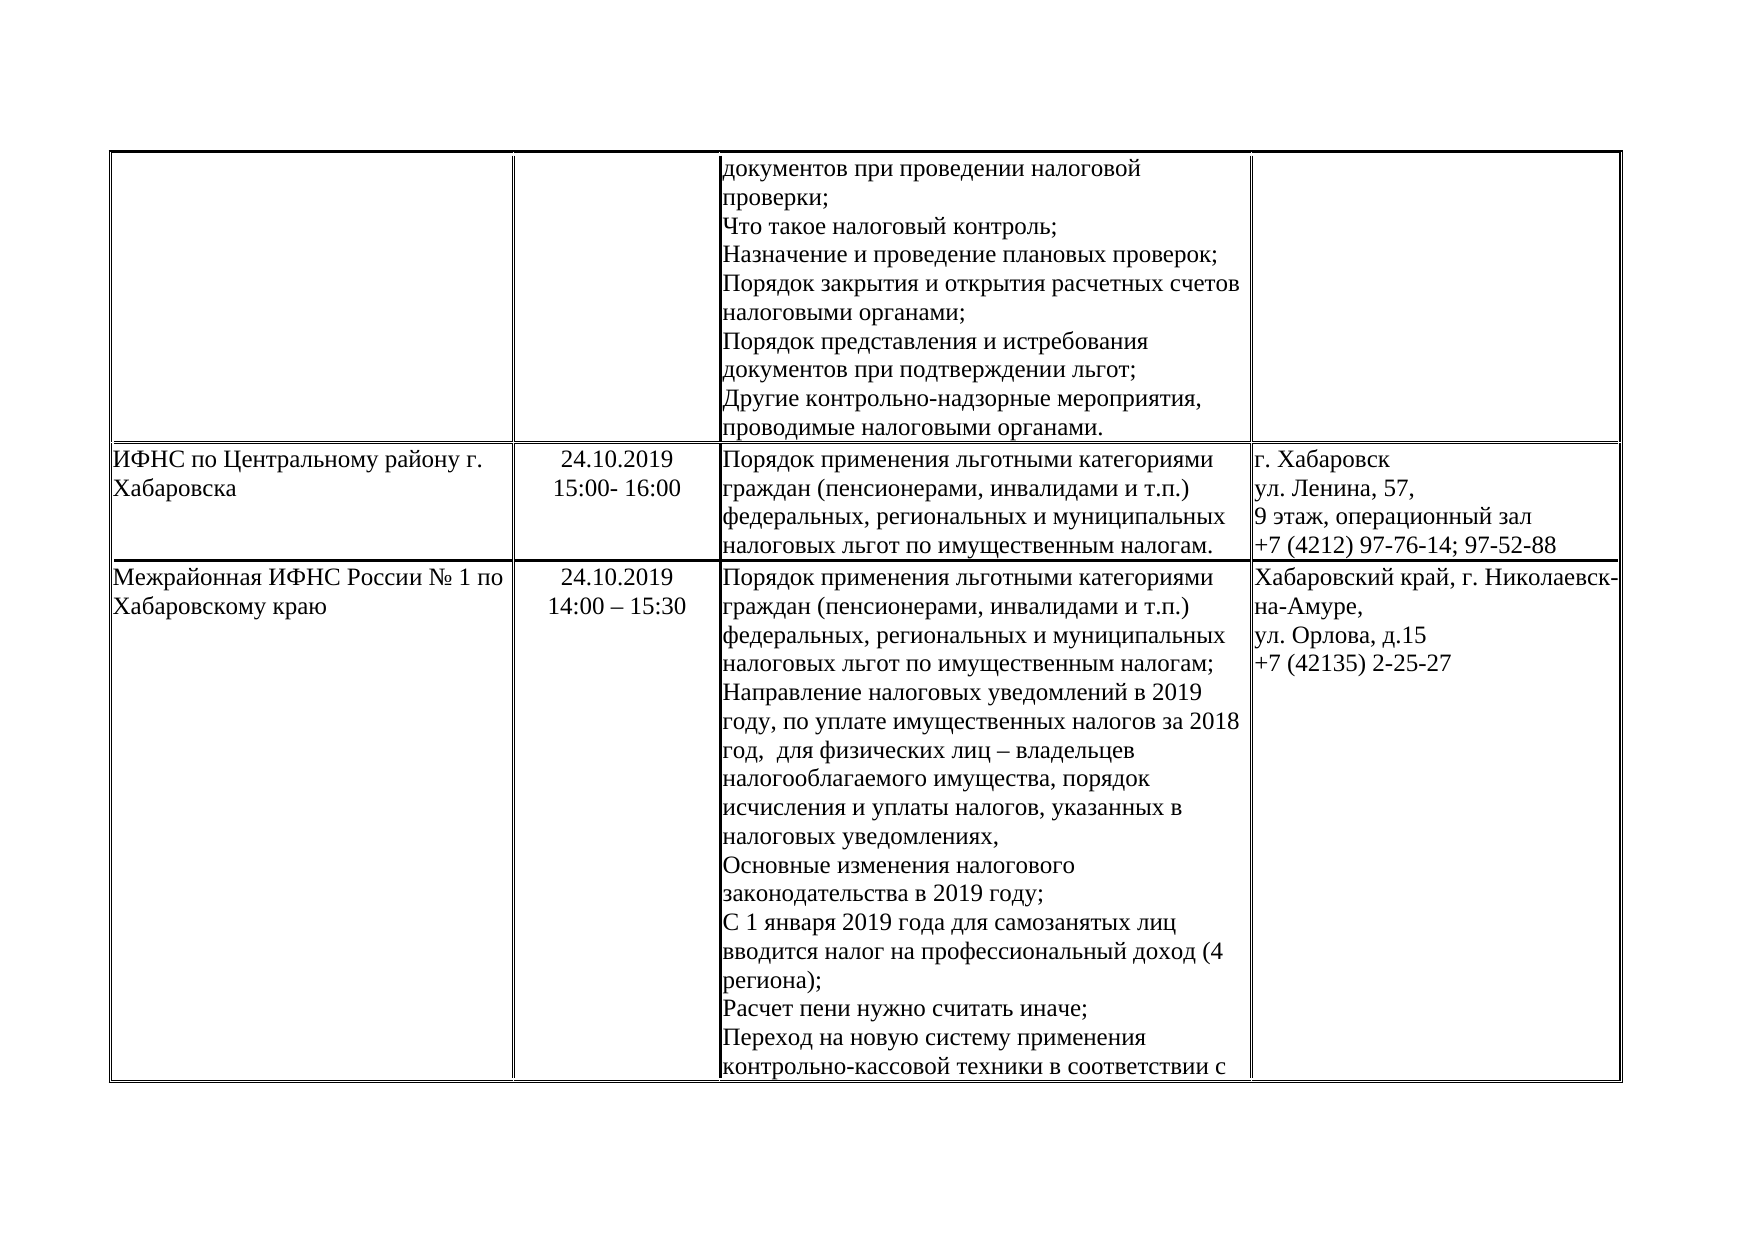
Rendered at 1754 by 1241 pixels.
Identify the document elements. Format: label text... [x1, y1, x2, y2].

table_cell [514, 152, 720, 441]
table_cell г. Хабаровск ул. Ленина, 57, 9 этаж, операционный зал +7 (4212) 97-76-14; 97-52-88 [1252, 441, 1621, 559]
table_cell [514, 562, 720, 1080]
table_cell Порядок применения льготными категориями граждан (пенсионерами, инвалидами и т.п.) федеральных, региональных и муниципальных налоговых льгот по имущественным налогам. [722, 444, 1250, 559]
table_cell 24.10.2019 15:00- 16:00 [515, 444, 719, 559]
table_cell ИФНС по Центральному району г. Хабаровска [110, 441, 513, 559]
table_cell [720, 562, 1252, 1080]
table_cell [1252, 153, 1619, 441]
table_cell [1252, 559, 1619, 1080]
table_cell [112, 559, 513, 1080]
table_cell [112, 153, 513, 441]
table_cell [720, 153, 1252, 441]
